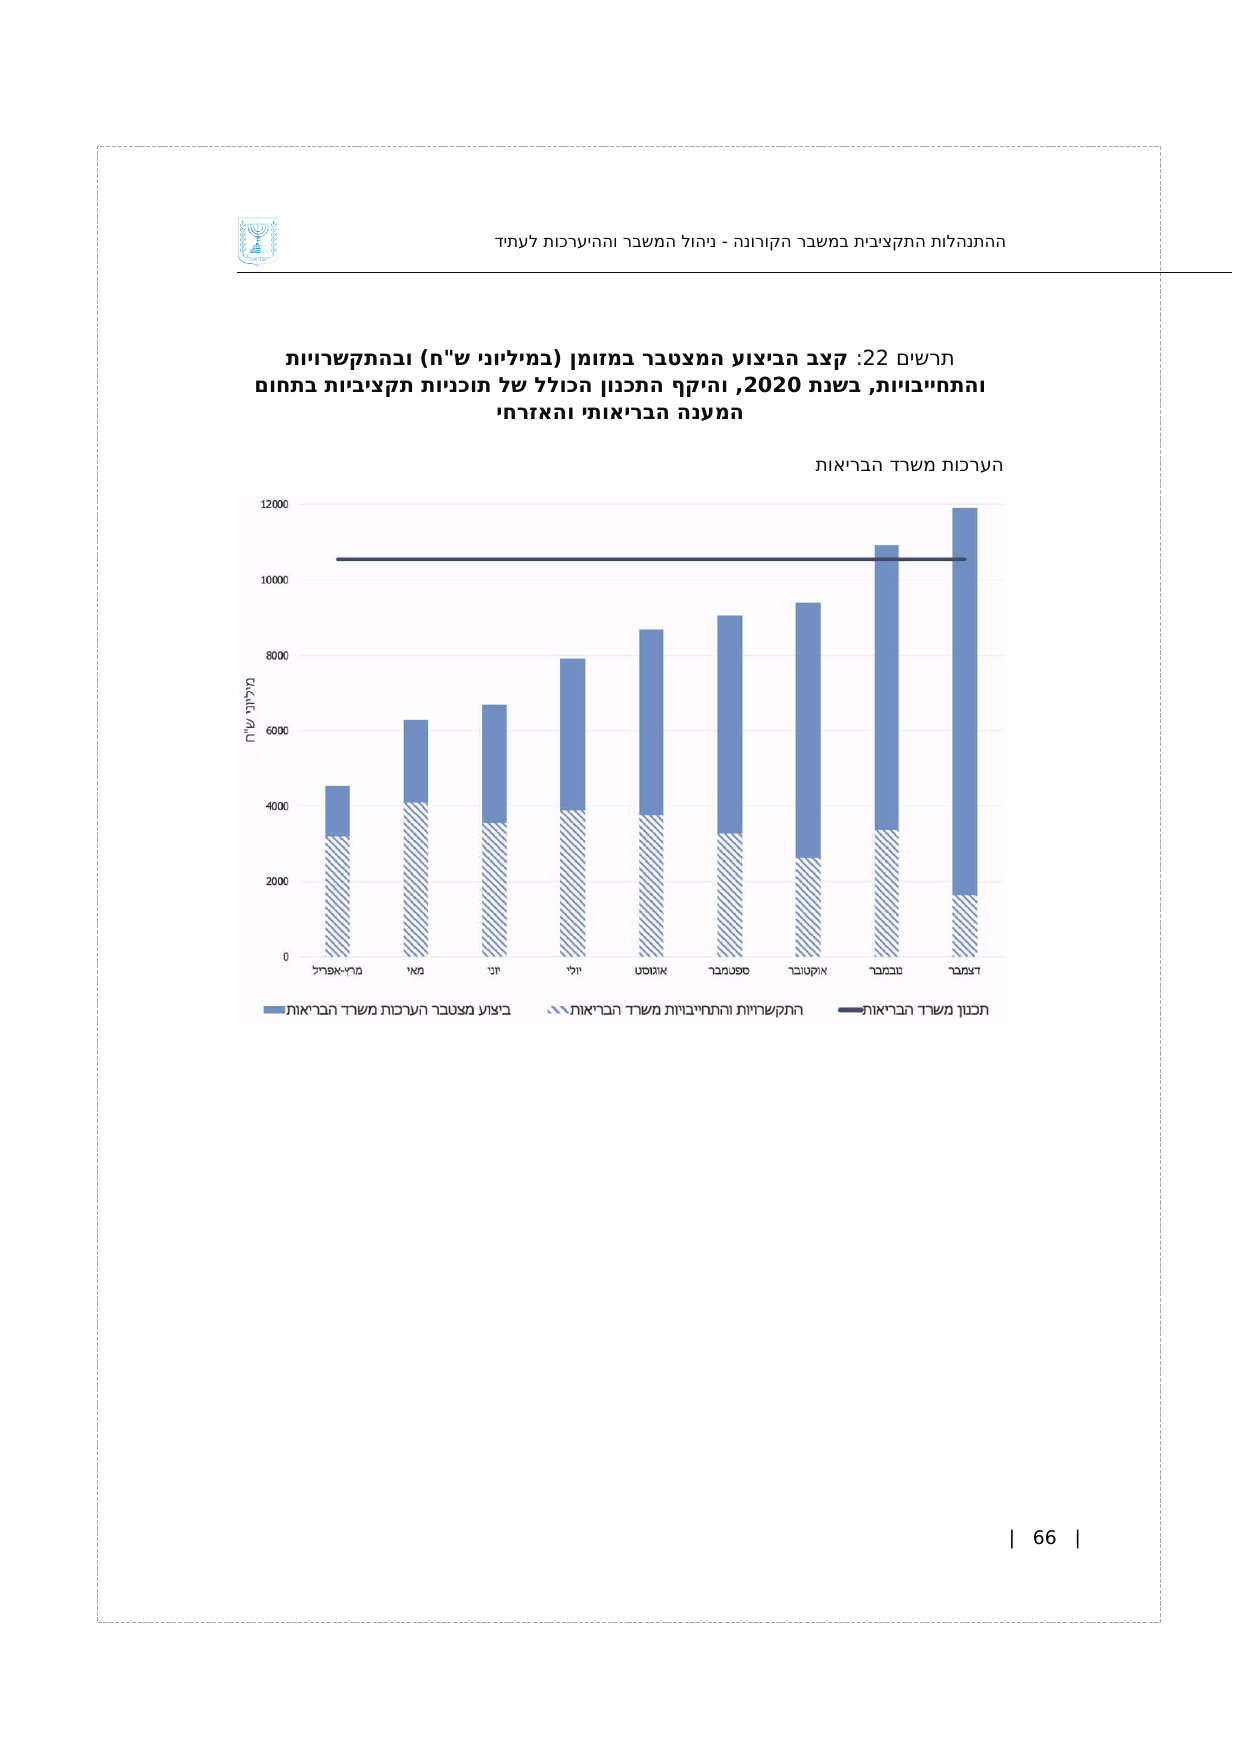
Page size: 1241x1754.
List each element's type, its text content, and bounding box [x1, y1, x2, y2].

text תרשים 22: קצב הביצוע המצטבר במזומן (במיליוני ש"ח) ובהתקשרויות והתחייבויות, בשנת 2020, והיקף התכנון הכולל של תוכניות תקציביות בתחום המענה הבריאותי והאזרחי [236, 344, 1004, 425]
picture [238, 496, 1004, 1024]
text הערכות משרד הבריאות [236, 450, 1004, 477]
